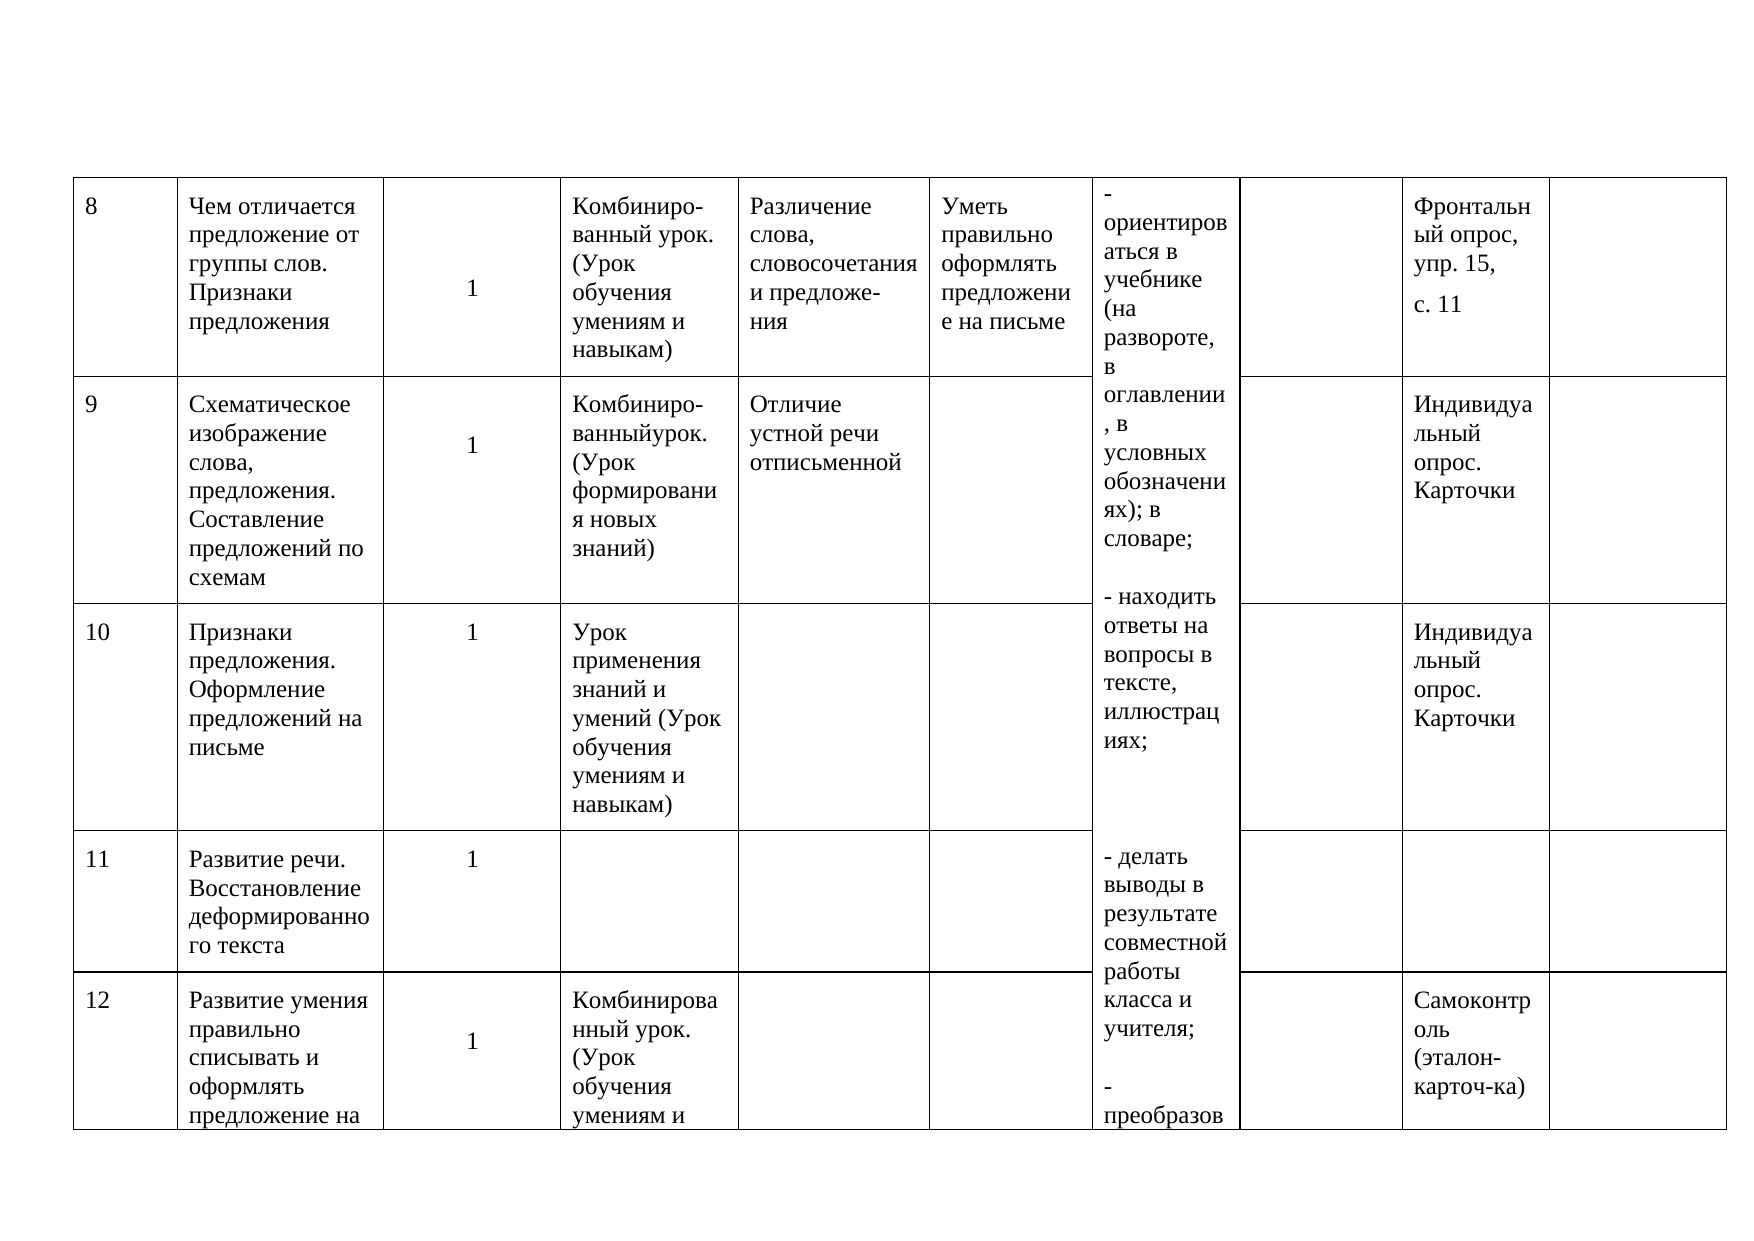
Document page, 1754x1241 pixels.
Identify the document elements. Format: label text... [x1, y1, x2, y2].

table_cell - ориентироваться в учебнике (на развороте, в оглавлении, в условных обозначениях); в словаре; - находить ответы на вопросы в тексте, иллюстрациях; - делать выводы в результате совместной работы класса и учителя; - преобразовывать информацию из одной формы в другую: подробно пересказывать небольшие тексты. - оформлять свои мысли в устной и письменной форме (на уровне предложения или небольшого текста); - слушать и понимать речь других; пользоваться приемами слушания: фиксировать тему (заголовок), ключевые слова; [1093, 178, 1239, 1129]
table_cell 1 [384, 178, 560, 376]
table_cell [1403, 831, 1549, 971]
table_cell 9 [74, 377, 177, 603]
table_cell [1241, 831, 1402, 971]
table_cell [739, 973, 929, 1129]
table_cell [930, 377, 1092, 603]
table_cell [739, 604, 929, 830]
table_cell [1403, 973, 1549, 1129]
table_cell [930, 604, 1092, 830]
table_cell Урок применения знаний и умений (Урок обучения умениям и навыкам) [561, 604, 738, 830]
table_cell Комбиниро-ванный урок. (Урок обучения умениям и навыкам) [561, 178, 738, 376]
table_cell Схематическое изображение слова, предложения. Составление предложений по схемам [178, 377, 383, 603]
table_cell [1550, 973, 1726, 1129]
table_cell [739, 831, 929, 971]
table_cell Различение слова, словосочетания и предложе-ния [739, 178, 929, 376]
table_cell 12 [74, 973, 177, 1129]
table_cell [561, 973, 738, 1129]
table_cell Развитие речи. Восстановление деформированного текста [178, 831, 383, 971]
table_cell 1 [384, 604, 560, 830]
table_cell [1241, 178, 1402, 376]
table_cell [1241, 604, 1402, 830]
table_cell 1 [384, 973, 560, 1129]
table_cell [930, 831, 1092, 971]
table_cell 1 [384, 377, 560, 603]
table_cell Чем отличается предложение от группы слов. Признаки предложения [178, 178, 383, 376]
table_cell Комбиниро-ванныйурок. (Урок формирования новых знаний) [561, 377, 738, 603]
table_cell 8 [74, 178, 177, 376]
table_cell Индивидуальный опрос. Карточки [1403, 604, 1549, 830]
table_cell [1550, 604, 1726, 830]
table_cell 10 [74, 604, 177, 830]
table_cell [1550, 831, 1726, 971]
table_cell 11 [74, 831, 177, 971]
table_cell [178, 973, 383, 1129]
table_cell [1241, 377, 1402, 603]
table_cell [1550, 178, 1726, 376]
table_cell [1550, 377, 1726, 603]
table_cell [930, 973, 1092, 1129]
table_cell Признаки предложения. Оформление предложений на письме [178, 604, 383, 830]
table_cell Индивидуальный опрос. Карточки [1403, 377, 1549, 603]
table_cell [1241, 973, 1402, 1129]
table_cell 1 [384, 831, 560, 971]
table_cell [561, 831, 738, 971]
table_cell Отличие устной речи отписьменной [739, 377, 929, 603]
table_cell Уметь правильно оформлять предложение на письме [930, 178, 1092, 376]
table_cell Фронтальный опрос, упр. 15, с. 11 [1403, 178, 1549, 376]
